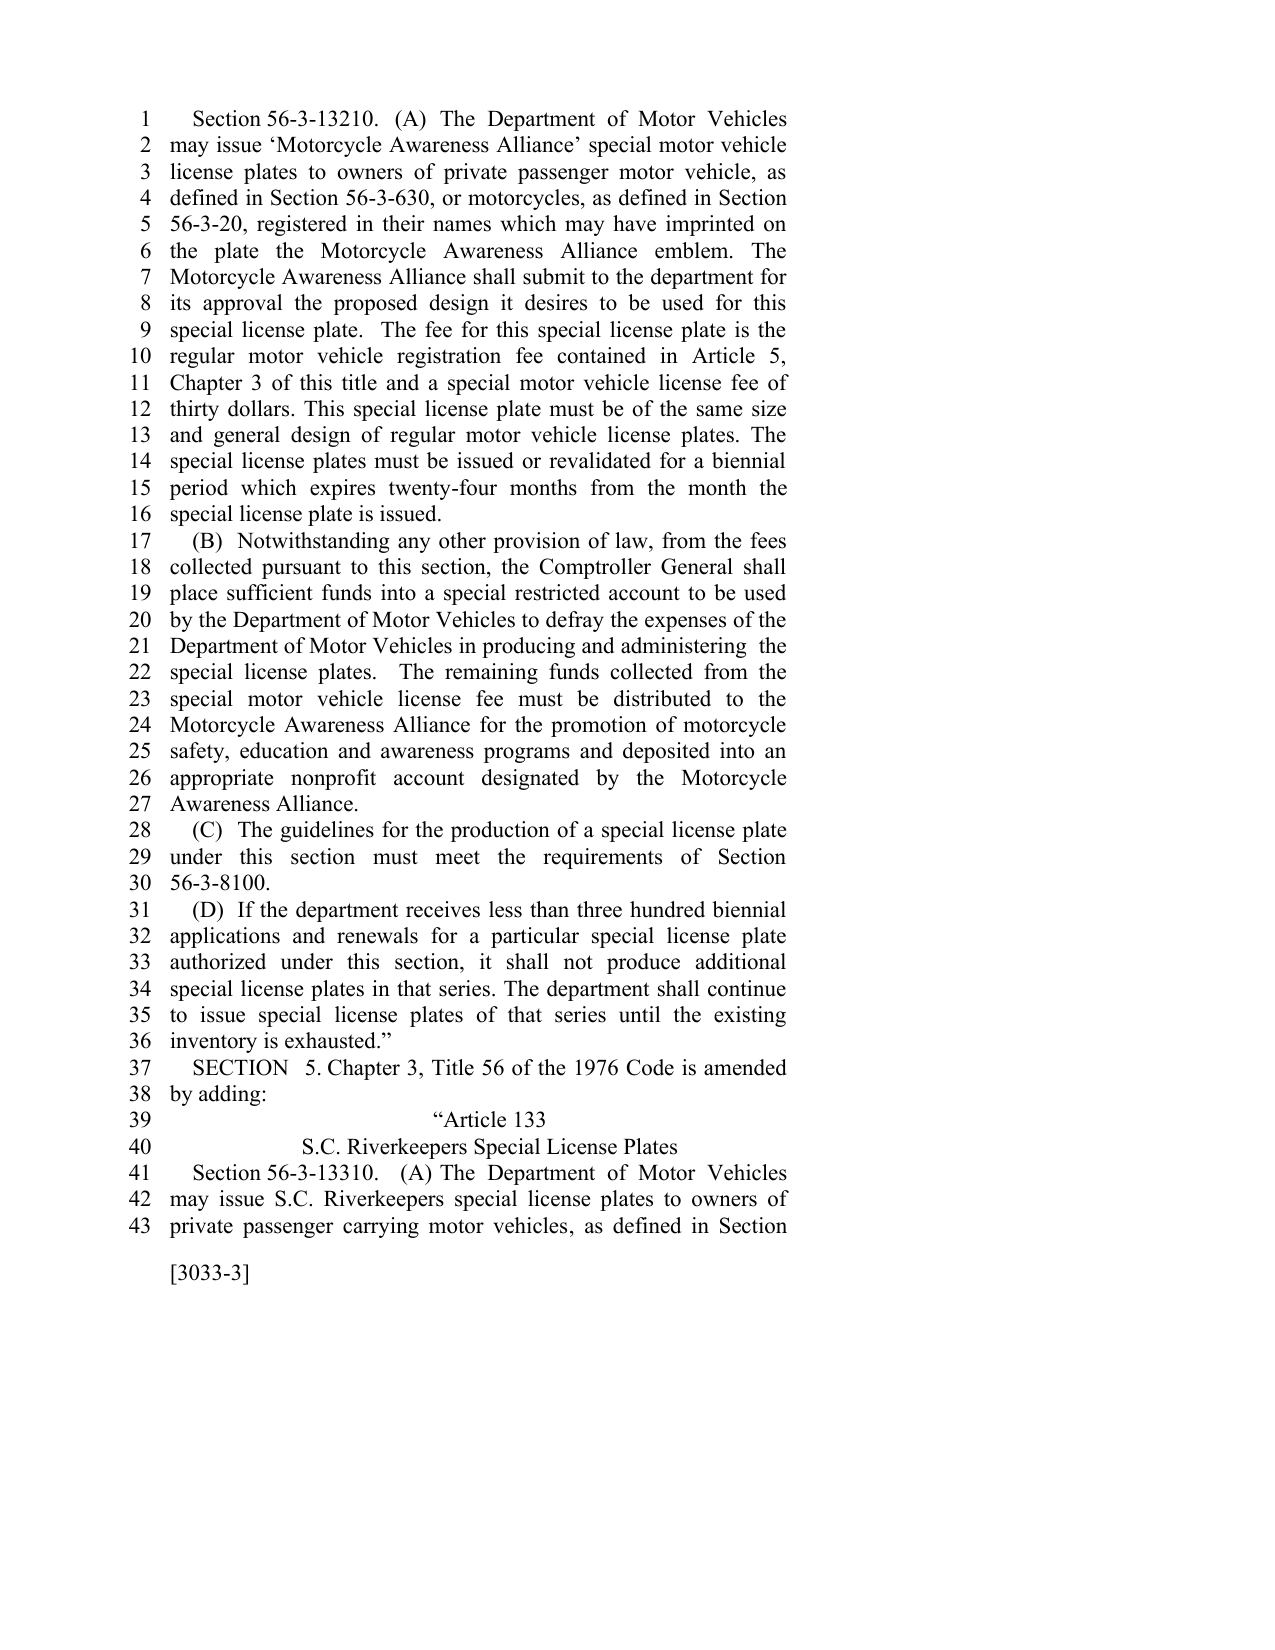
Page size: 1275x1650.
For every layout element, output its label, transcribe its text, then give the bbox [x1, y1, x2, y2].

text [169, 1159, 787, 1238]
text (C) The guidelines for the production of a special license plate under this section must meet the requirements of Section 56-3-8100. [169, 817, 787, 896]
text (B) Notwithstanding any other provision of law, from the fees collected pursuant to this section, the Comptroller General shall place sufficient funds into a special restricted account to be used by the Department of Motor Vehicles to defray the expenses of the Department of Motor Vehicles in producing and administering the special license plates. The remaining funds collected from the special motor vehicle license fee must be distributed to the Motorcycle Awareness Alliance for the promotion of motorcycle safety, education and awareness programs and deposited into an appropriate nonprofit account designated by the Motorcycle Awareness Alliance. [169, 527, 787, 817]
text S.C. Riverkeepers Special License Plates [169, 1133, 787, 1159]
text Section 56-3-13210. (A) The Department of Motor Vehicles may issue ‘Motorcycle Awareness Alliance’ special motor vehicle license plates to owners of private passenger motor vehicle, as defined in Section 56-3-630, or motorcycles, as defined in Section 56-3-20, registered in their names which may have imprinted on the plate the Motorcycle Awareness Alliance emblem. The Motorcycle Awareness Alliance shall submit to the department for its approval the proposed design it desires to be used for this special license plate. The fee for this special license plate is the regular motor vehicle registration fee contained in Article 5, Chapter 3 of this title and a special motor vehicle license fee of thirty dollars. This special license plate must be of the same size and general design of regular motor vehicle license plates. The special license plates must be issued or revalidated for a biennial period which expires twenty-four months from the month the special license plate is issued. [169, 105, 787, 527]
text (D) If the department receives less than three hundred biennial applications and renewals for a particular special license plate authorized under this section, it shall not produce additional special license plates in that series. The department shall continue to issue special license plates of that series until the existing inventory is exhausted.” [169, 896, 787, 1054]
text “Article 133 [169, 1106, 787, 1133]
text SECTION 5. Chapter 3, Title 56 of the 1976 Code is amended by adding: [169, 1054, 787, 1106]
